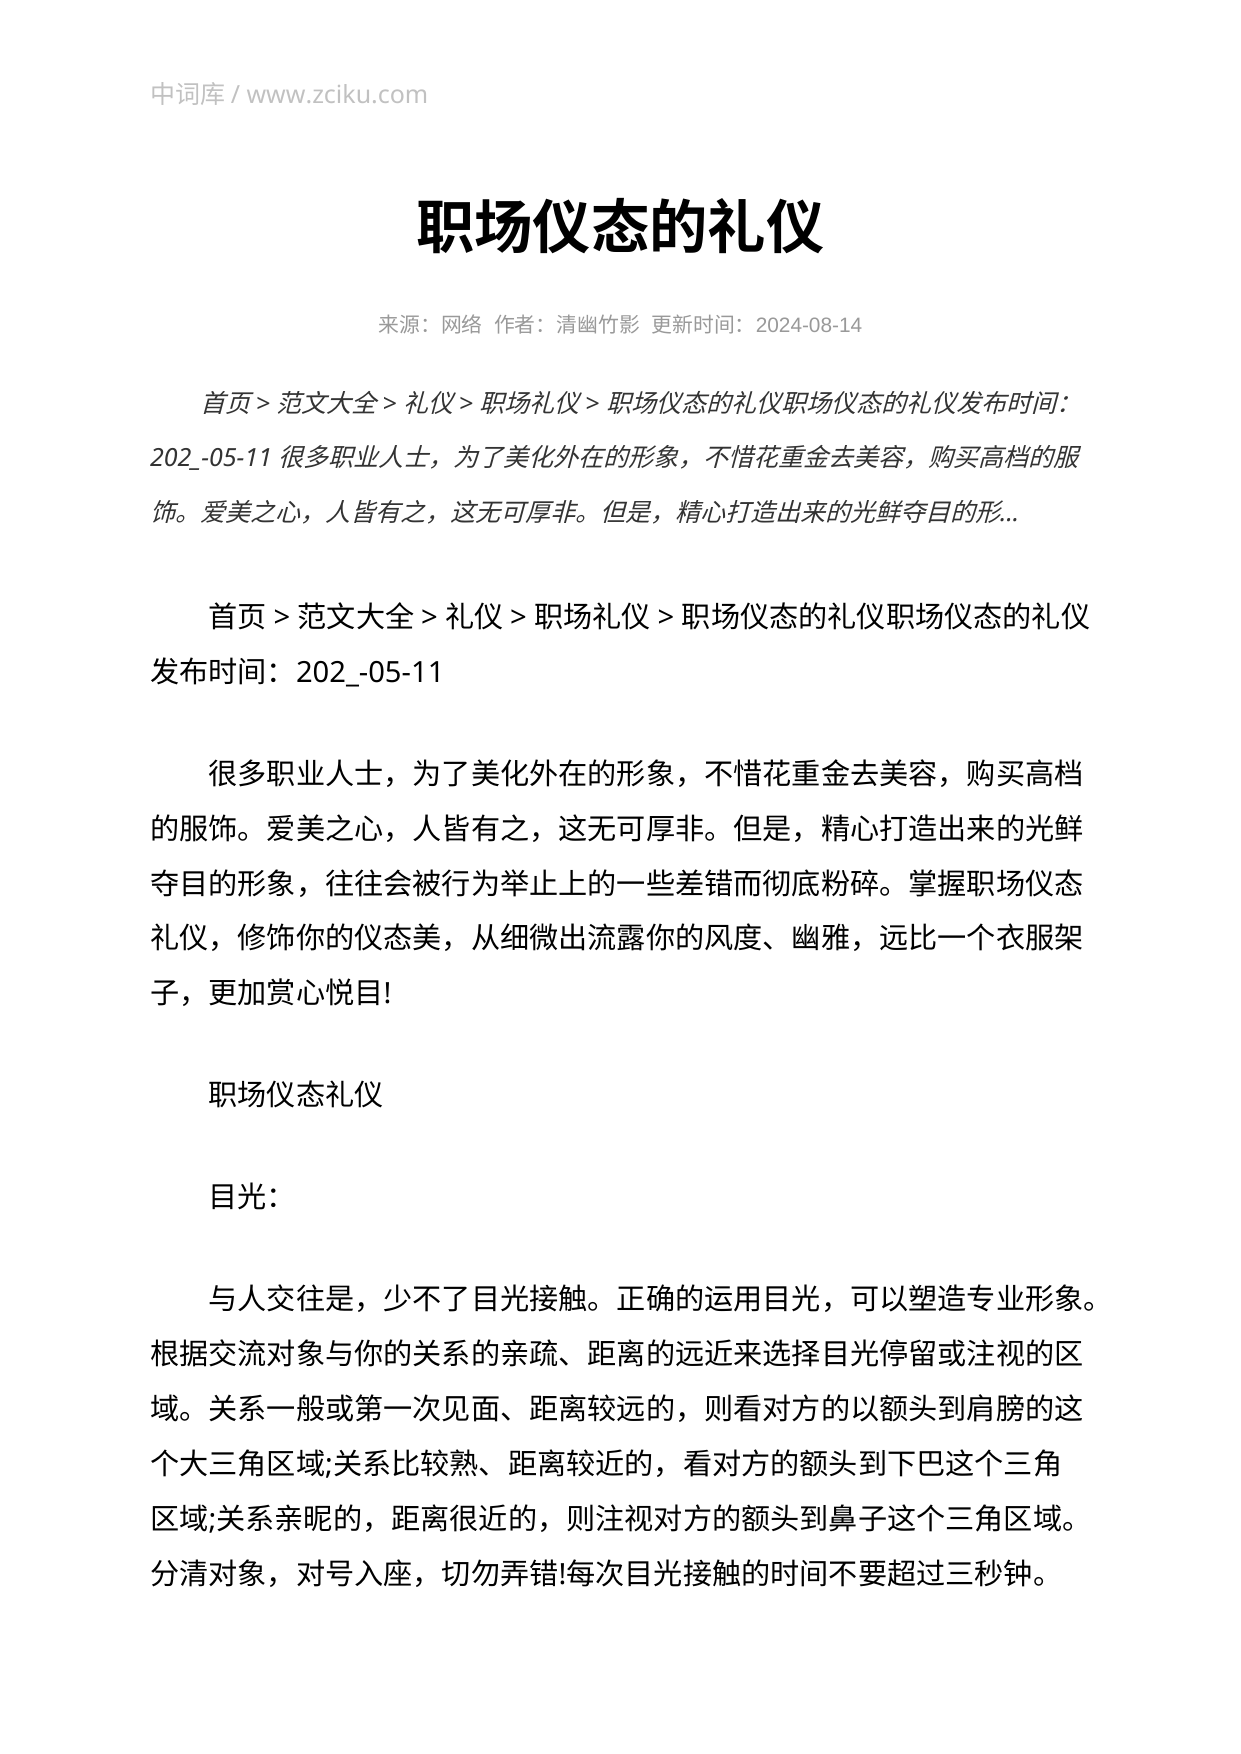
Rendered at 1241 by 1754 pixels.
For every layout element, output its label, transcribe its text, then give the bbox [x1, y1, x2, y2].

text 目光： [150, 1174, 1090, 1216]
text 来源：网络 作者：清幽竹影 更新时间：2024-08-14 [150, 313, 1090, 337]
text 首页 > 范文大全 > 礼仪 > 职场礼仪 > 职场仪态的礼仪职场仪态的礼仪发布时间：202_-05-11 很多职业人士，为了美化外在的形象，不惜花重金去美容，购买高档的服饰。爱美之心，人皆有之，这无可厚非。但是，精心打造出来的光鲜夺目的形... [150, 383, 1090, 528]
subtitle 职场仪态的礼仪 [150, 181, 1090, 266]
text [150, 1276, 1090, 1593]
text 首页 > 范文大全 > 礼仪 > 职场礼仪 > 职场仪态的礼仪职场仪态的礼仪发布时间：202_-05-11 [150, 593, 1090, 691]
text 很多职业人士，为了美化外在的形象，不惜花重金去美容，购买高档的服饰。爱美之心，人皆有之，这无可厚非。但是，精心打造出来的光鲜夺目的形象，往往会被行为举止上的一些差错而彻底粉碎。掌握职场仪态礼仪，修饰你的仪态美，从细微出流露你的风度、幽雅，远比一个衣服架子，更加赏心悦目! [150, 750, 1090, 1012]
text 职场仪态礼仪 [150, 1072, 1090, 1114]
